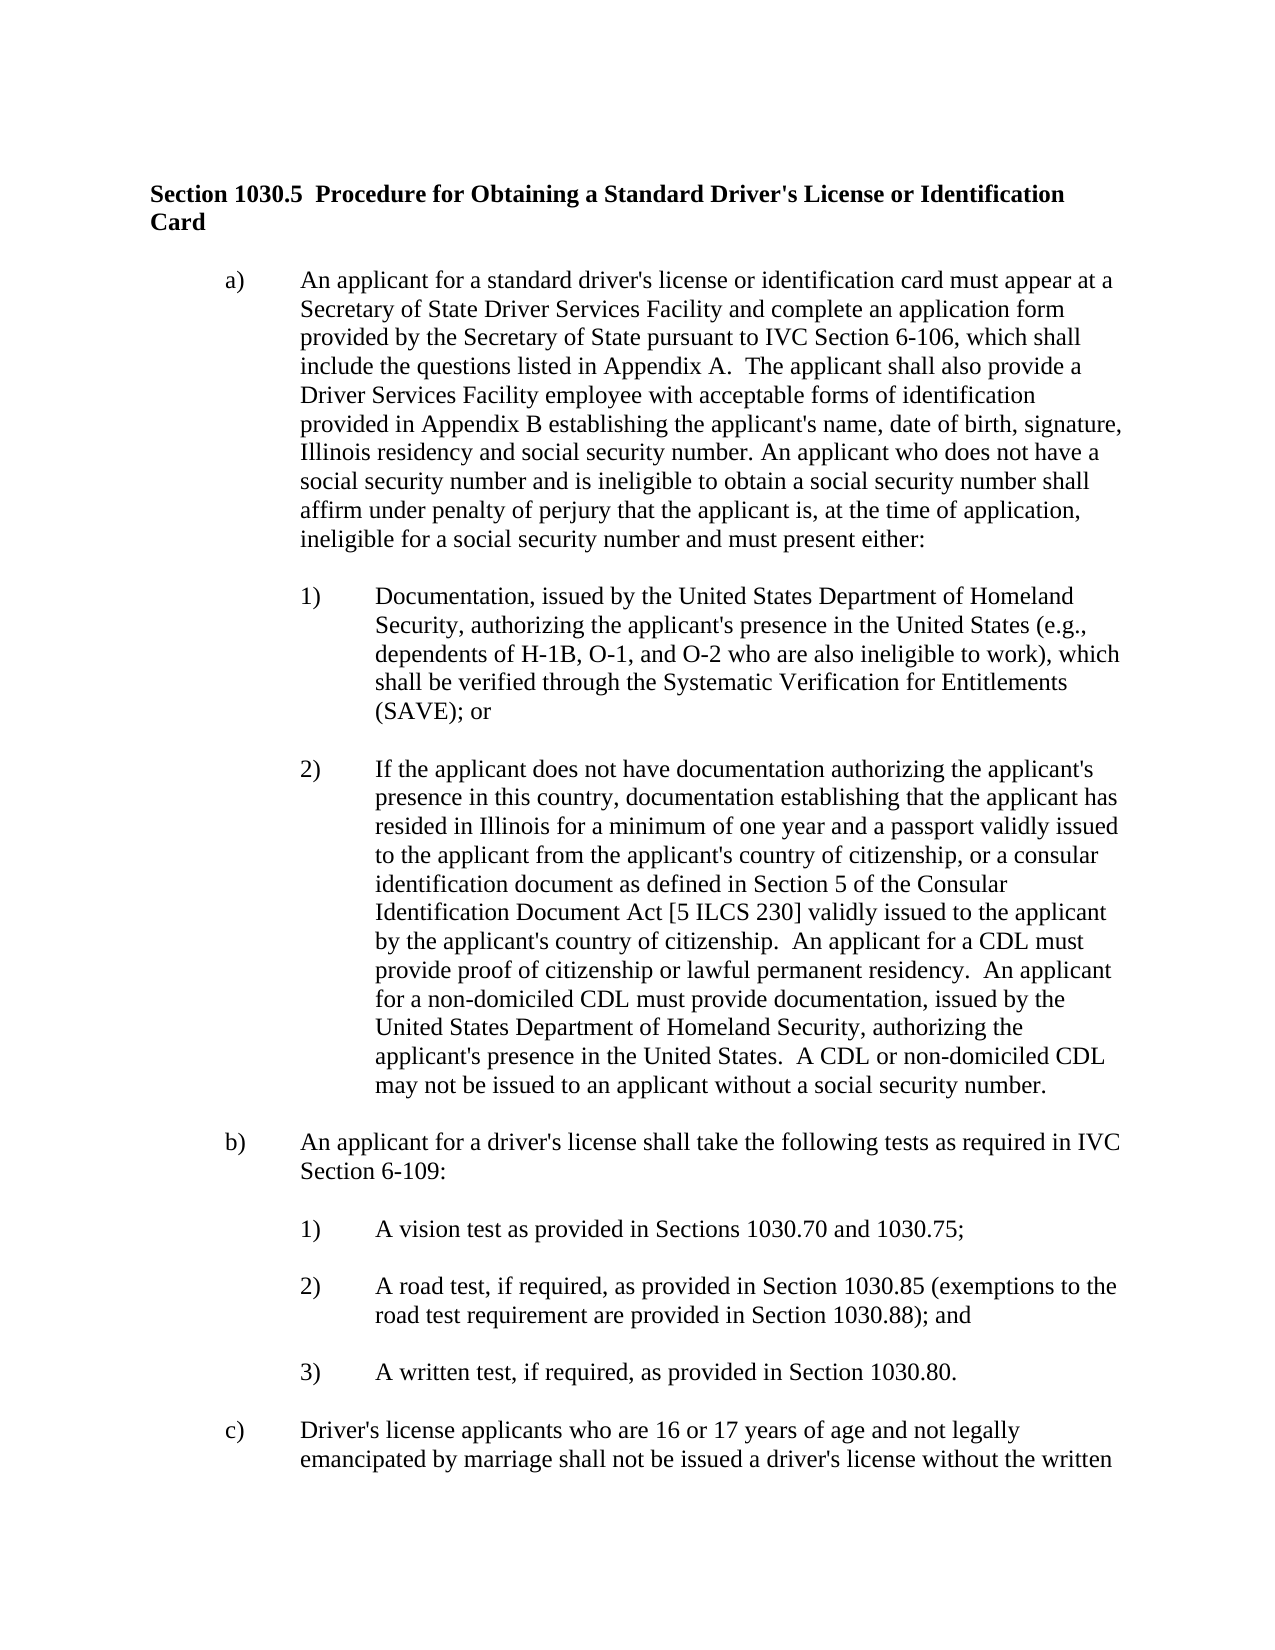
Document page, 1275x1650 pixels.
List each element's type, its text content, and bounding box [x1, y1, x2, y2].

text 1) A vision test as provided in Sections 1030.70 and 1030.75; [300, 1214, 1125, 1242]
text a) An applicant for a standard driver's license or identification card must appear at a Secretary of State Driver Services Facility and complete an application form provided by the Secretary of State pursuant to IVC Section 6-106, which shall include the questions listed in Appendix A. The applicant shall also provide a Driver Services Facility employee with acceptable forms of identification provided in Appendix B establishing the applicant's name, date of birth, signature, Illinois residency and social security number. An applicant who does not have a social security number and is ineligible to obtain a social security number shall affirm under penalty of perjury that the applicant is, at the time of application, ineligible for a social security number and must present either: [225, 265, 1125, 552]
text 2) If the applicant does not have documentation authorizing the applicant's presence in this country, documentation establishing that the applicant has resided in Illinois for a minimum of one year and a passport validly issued to the applicant from the applicant's country of citizenship, or a consular identification document as defined in Section 5 of the Consular Identification Document Act [5 ILCS 230] validly issued to the applicant by the applicant's country of citizenship. An applicant for a CDL must provide proof of citizenship or lawful permanent residency. An applicant for a non-domiciled CDL must provide documentation, issued by the United States Department of Homeland Security, authorizing the applicant's presence in the United States. A CDL or non-domiciled CDL may not be issued to an applicant without a social security number. [300, 754, 1125, 1099]
text 2) A road test, if required, as provided in Section 1030.85 (exemptions to the road test requirement are provided in Section 1030.88); and [300, 1271, 1125, 1329]
text 3) A written test, if required, as provided in Section 1030.80. [300, 1357, 1125, 1386]
text Section 1030.5 Procedure for Obtaining a Standard Driver's License or Identification Card [150, 179, 1125, 236]
text b) An applicant for a driver's license shall take the following tests as required in IVC Section 6-109: [225, 1127, 1125, 1185]
text 1) Documentation, issued by the United States Department of Homeland Security, authorizing the applicant's presence in the United States (e.g., dependents of H-1B, O-1, and O-2 who are also ineligible to work), which shall be verified through the Systematic Verification for Entitlements (SAVE); or [300, 581, 1125, 725]
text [225, 1415, 1125, 1472]
